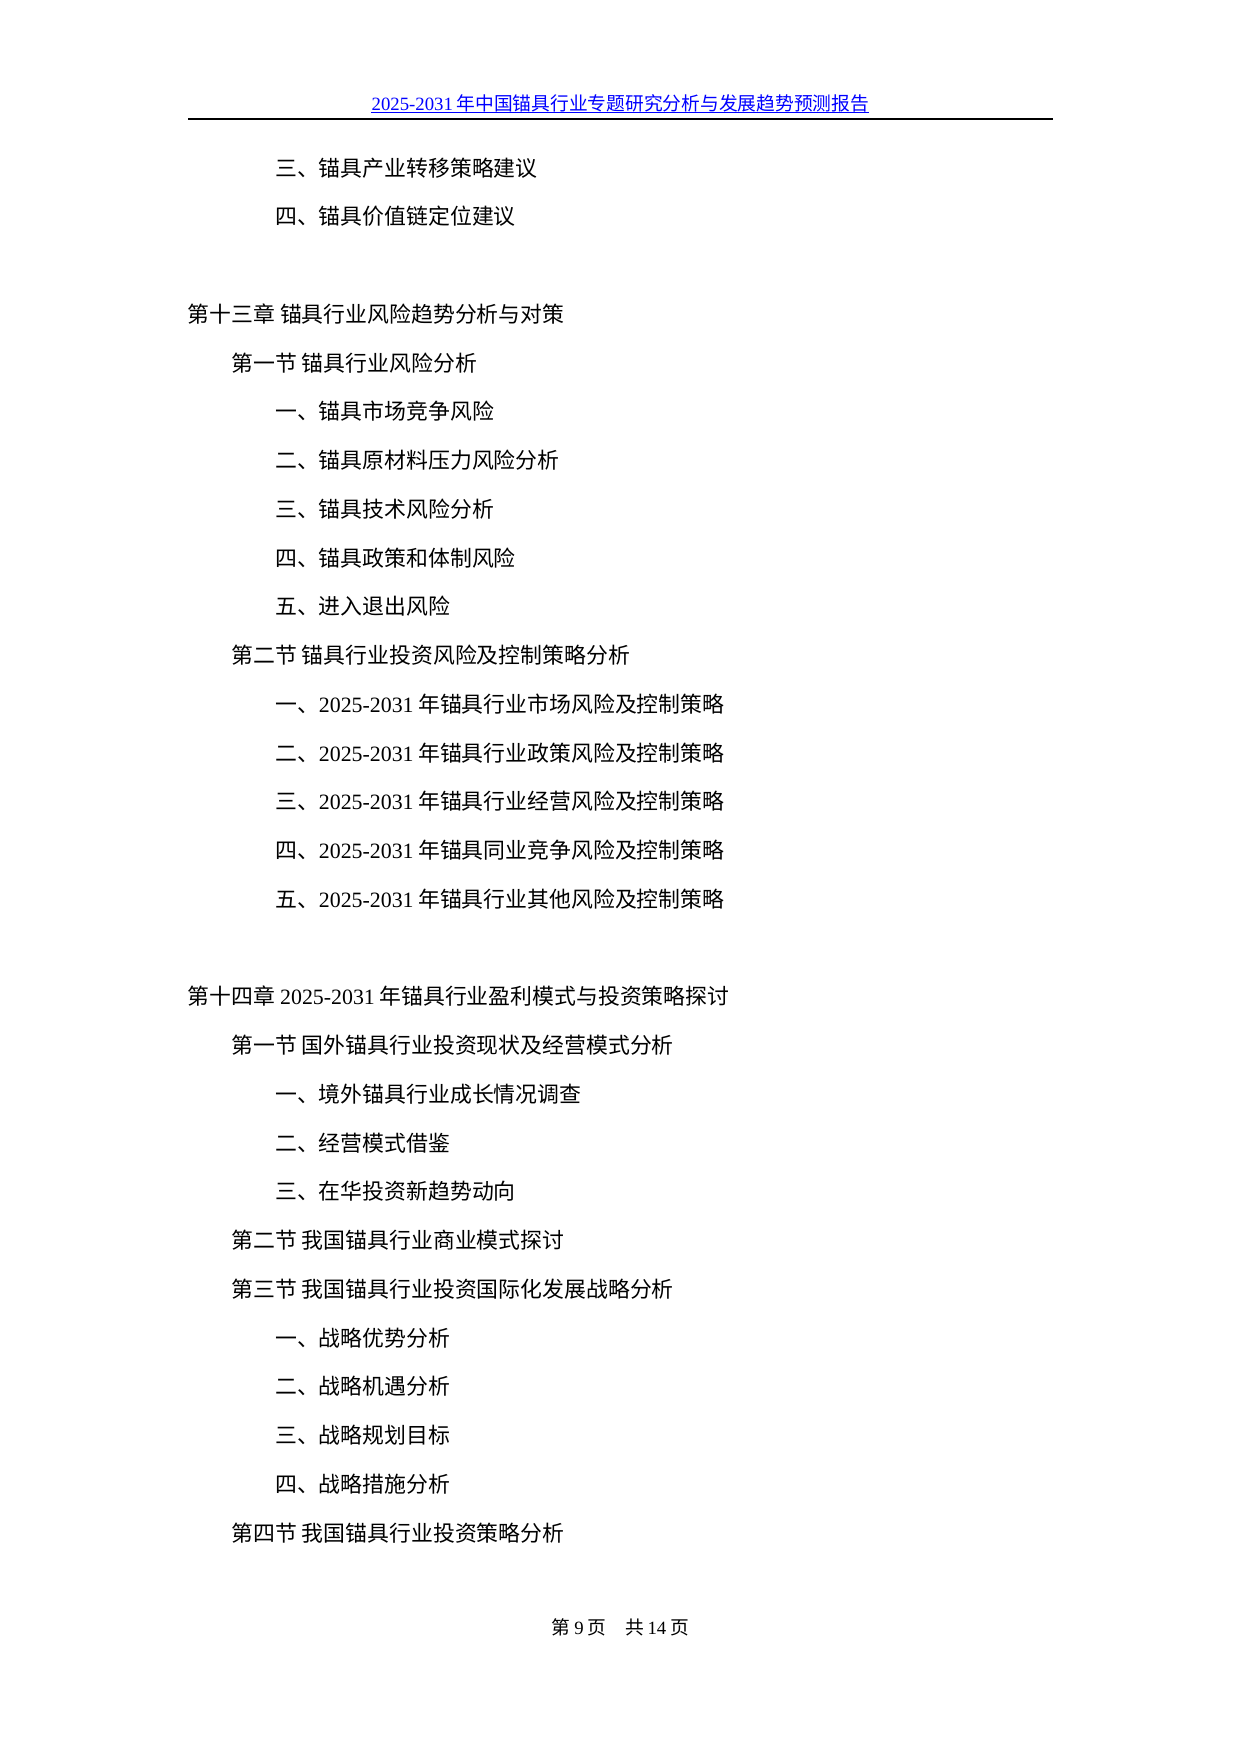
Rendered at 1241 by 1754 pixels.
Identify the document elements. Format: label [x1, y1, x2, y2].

text [187, 150, 1053, 1548]
